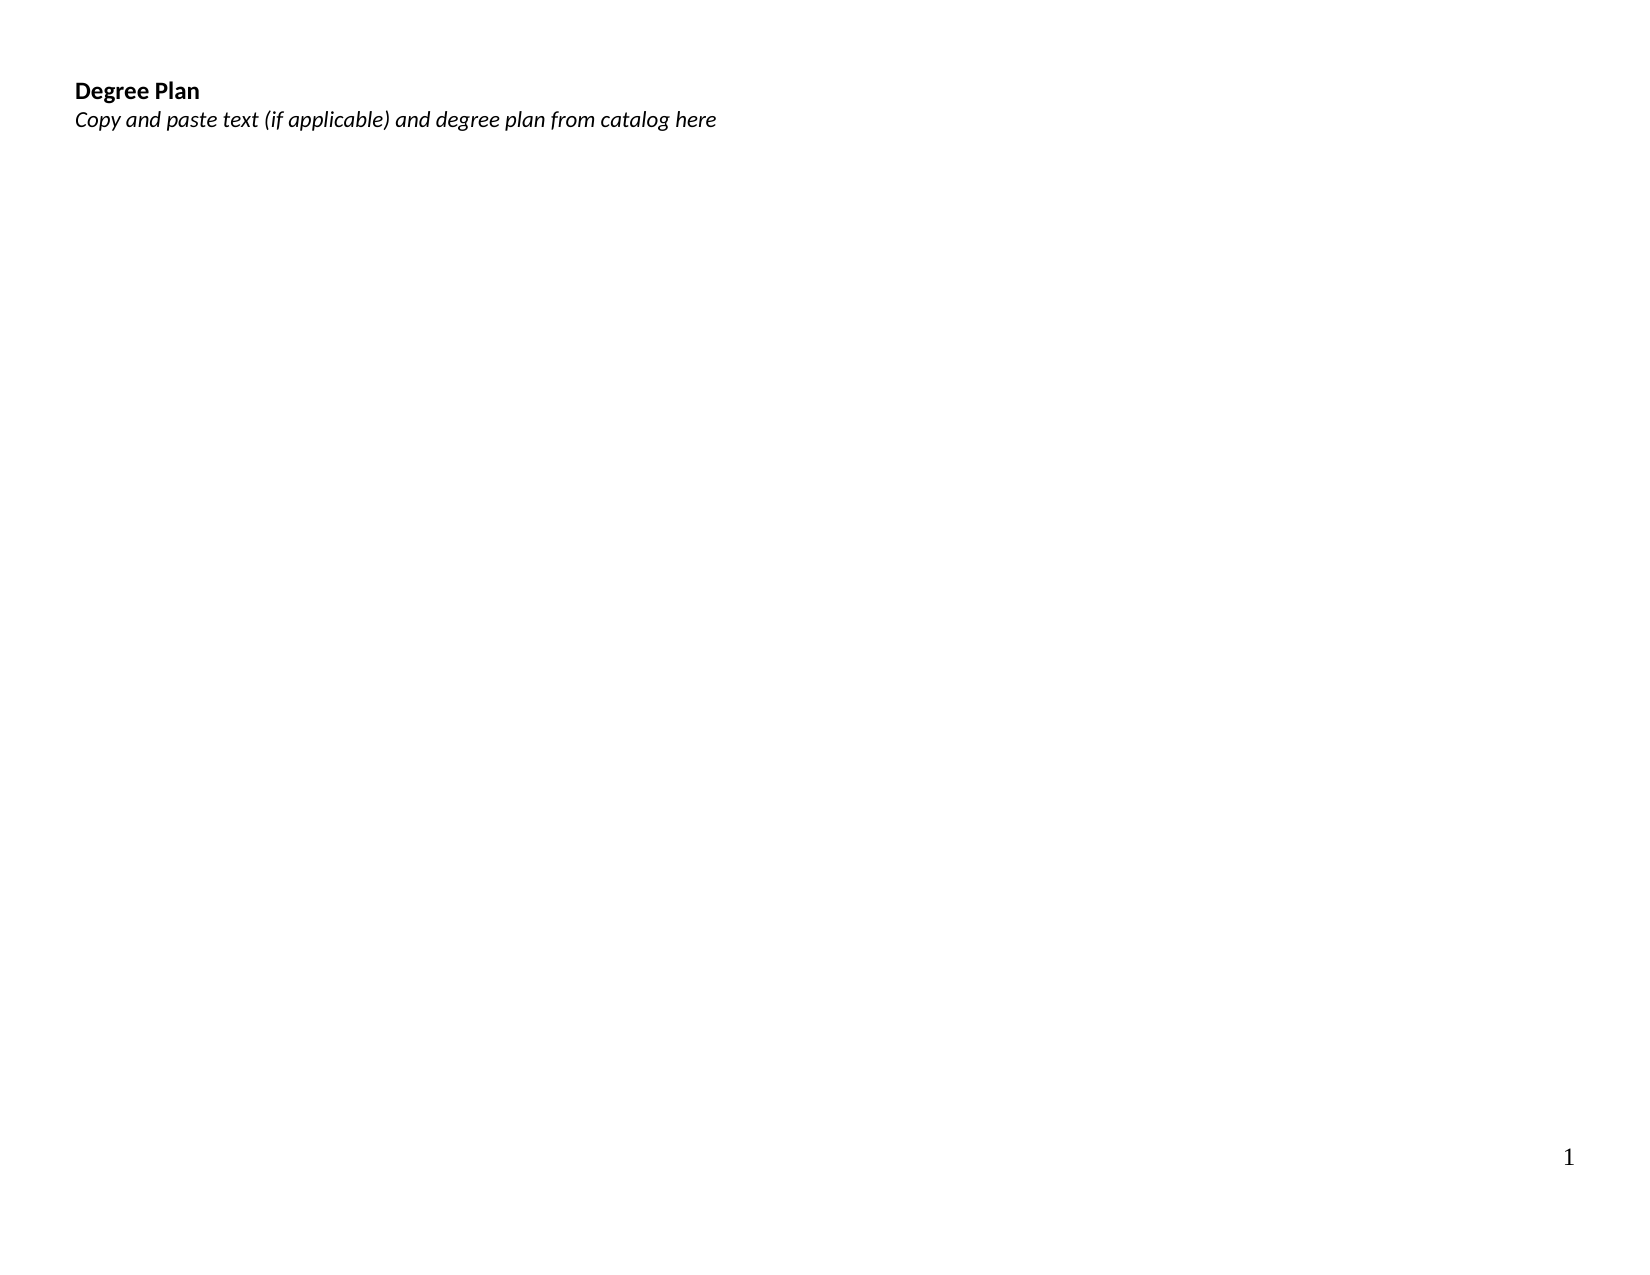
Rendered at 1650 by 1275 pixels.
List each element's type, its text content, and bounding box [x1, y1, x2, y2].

text Degree Plan [75, 75, 1575, 106]
text Copy and paste text (if applicable) and degree plan from catalog here [75, 106, 1575, 133]
